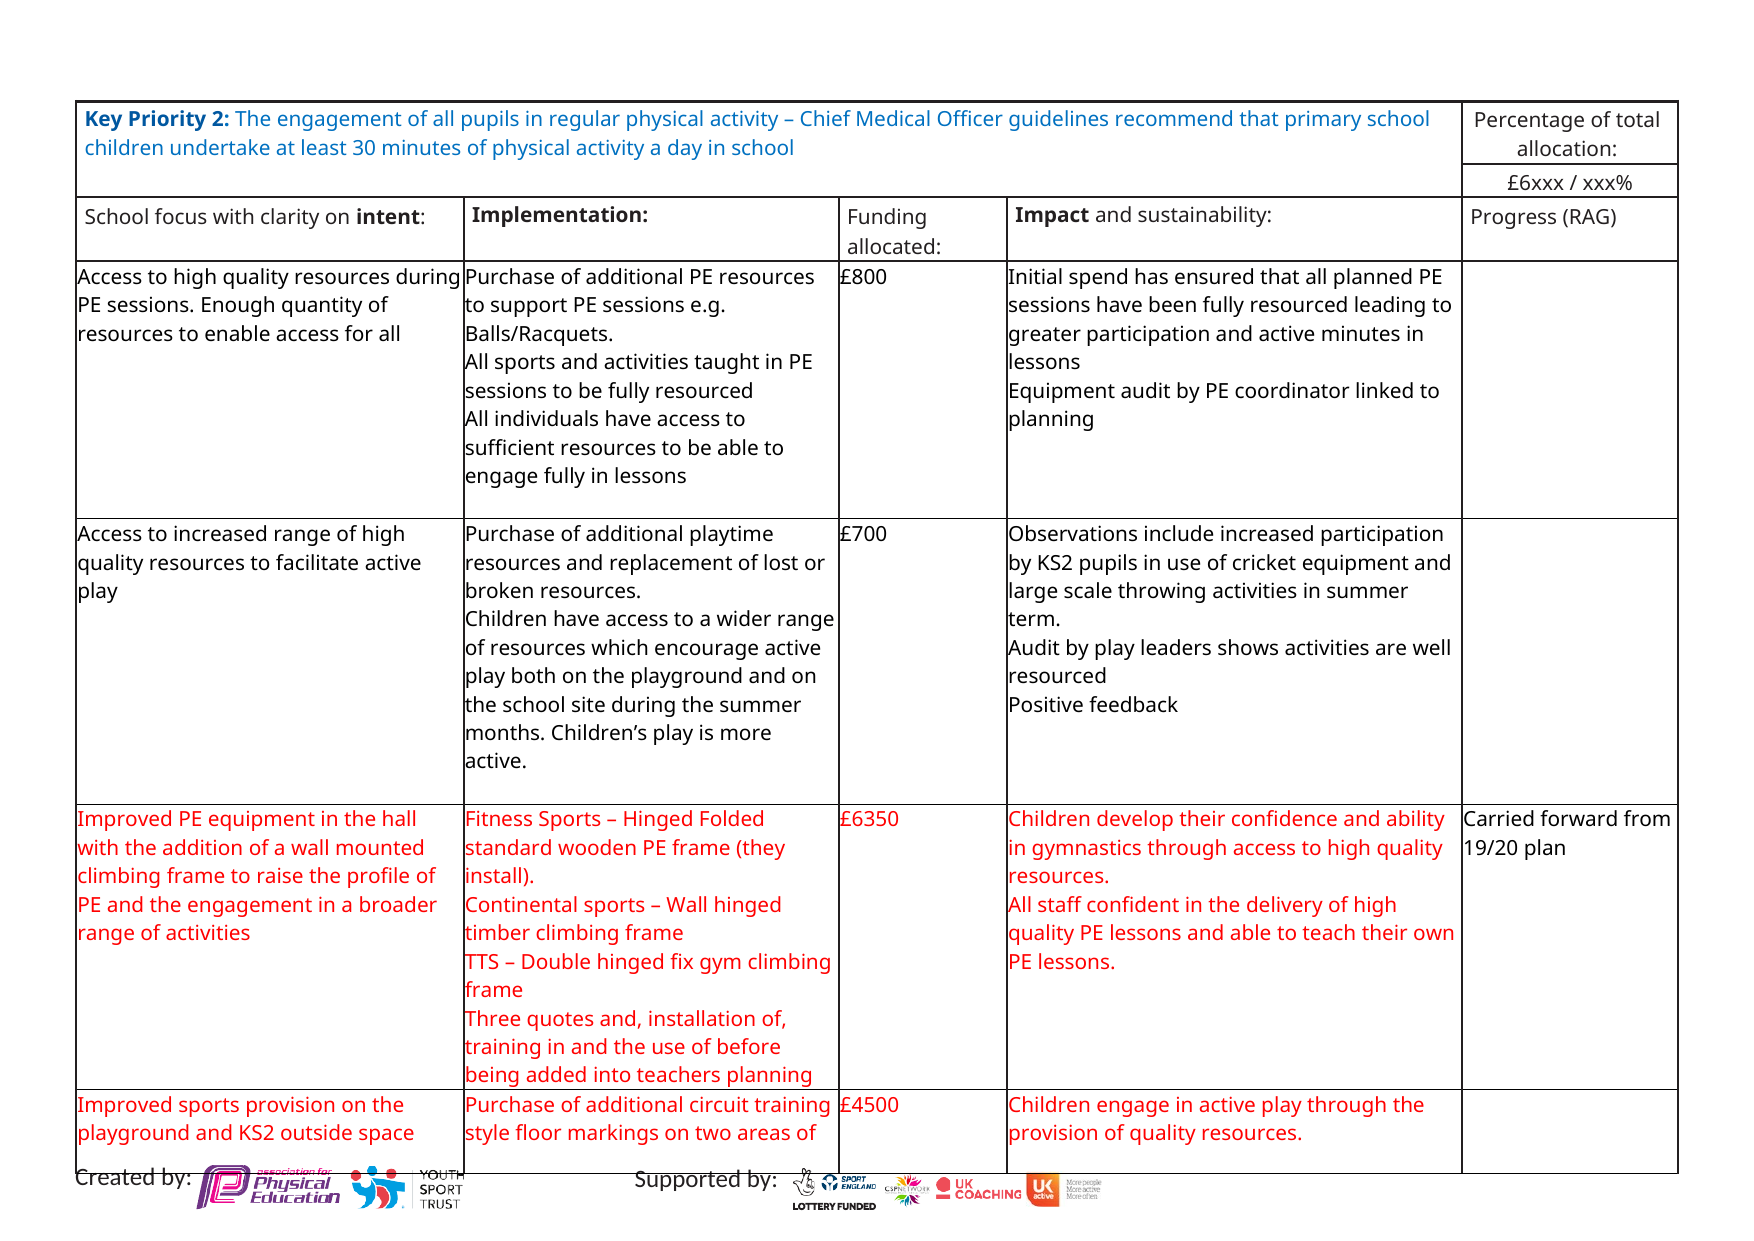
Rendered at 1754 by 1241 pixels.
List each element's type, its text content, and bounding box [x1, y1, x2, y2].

picture [1025, 1174, 1102, 1207]
picture [821, 1174, 838, 1191]
picture [841, 1176, 876, 1189]
table_cell Purchase of additional PE resources to support PE sessions e.g. Balls/Racquets. All sports and activities taught in PE sessions to be fully resourced All individuals have access to sufficient resources to be able to engage fully in lessons [465, 262, 838, 518]
table_cell Children develop their confidence and ability in gymnastics through access to high quality resources. All staff confident in the delivery of high quality PE lessons and able to teach their own PE lessons. [1008, 805, 1461, 1089]
table_cell Funding allocated: [840, 198, 1006, 260]
table_cell Observations include increased participation by KS2 pupils in use of cricket equipment and large scale throwing activities in summer term. Audit by play leaders shows activities are well resourced Positive feedback [1008, 519, 1461, 803]
picture [885, 1174, 930, 1212]
picture [955, 1179, 1022, 1199]
picture [250, 1174, 340, 1203]
table_cell Impact and sustainability: [1008, 198, 1461, 260]
picture [793, 1174, 815, 1196]
table_cell Carried forward from 19/20 plan [1463, 805, 1677, 1089]
table_cell [1463, 519, 1677, 803]
table_cell Implementation: [465, 198, 838, 260]
table_cell Purchase of additional playtime resources and replacement of lost or broken resources. Children have access to a wider range of resources which encourage active play both on the playground and on the school site during the summer months. Children’s play is more active. [465, 519, 838, 803]
table_cell School focus with clarity on intent: [77, 198, 463, 260]
table_cell £4500 [840, 1090, 1006, 1173]
picture [936, 1177, 951, 1199]
table_cell Improved PE equipment in the hall with the addition of a wall mounted climbing frame to raise the profile of PE and the engagement in a broader range of activities [77, 805, 463, 1089]
table_header Key Priority 2: The engagement of all pupils in regular physical activity – Chief Medical Officer guidelines recommend that primary school children undertake at least 30 minutes of physical activity a day in school [77, 103, 1461, 196]
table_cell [465, 1090, 838, 1173]
table_cell Fitness Sports – Hinged Folded standard wooden PE frame (they install). Continental sports – Wall hinged timber climbing frame TTS – Double hinged fix gym climbing frame Three quotes and, installation of, training in and the use of before being added into teachers planning [465, 805, 838, 1089]
table_cell [1463, 1090, 1677, 1173]
picture [350, 1174, 464, 1209]
picture [366, 1186, 390, 1209]
table_cell £6350 [840, 805, 1006, 1089]
picture [203, 1174, 246, 1208]
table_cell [1008, 1090, 1461, 1173]
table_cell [77, 1090, 463, 1173]
table_cell £6xxx / xxx% [1463, 165, 1677, 196]
table_cell Progress (RAG) [1463, 198, 1677, 260]
table_cell Initial spend has ensured that all planned PE sessions have been fully resourced leading to greater participation and active minutes in lessons Equipment audit by PE coordinator linked to planning [1008, 262, 1461, 518]
table_cell Access to increased range of high quality resources to facilitate active play [77, 519, 463, 803]
table_cell Access to high quality resources during PE sessions. Enough quantity of resources to enable access for all [77, 262, 463, 518]
table_header Percentage of total allocation: [1463, 103, 1677, 163]
table_cell £800 [840, 262, 1006, 518]
table_cell [1463, 262, 1677, 518]
table_cell £700 [840, 519, 1006, 803]
